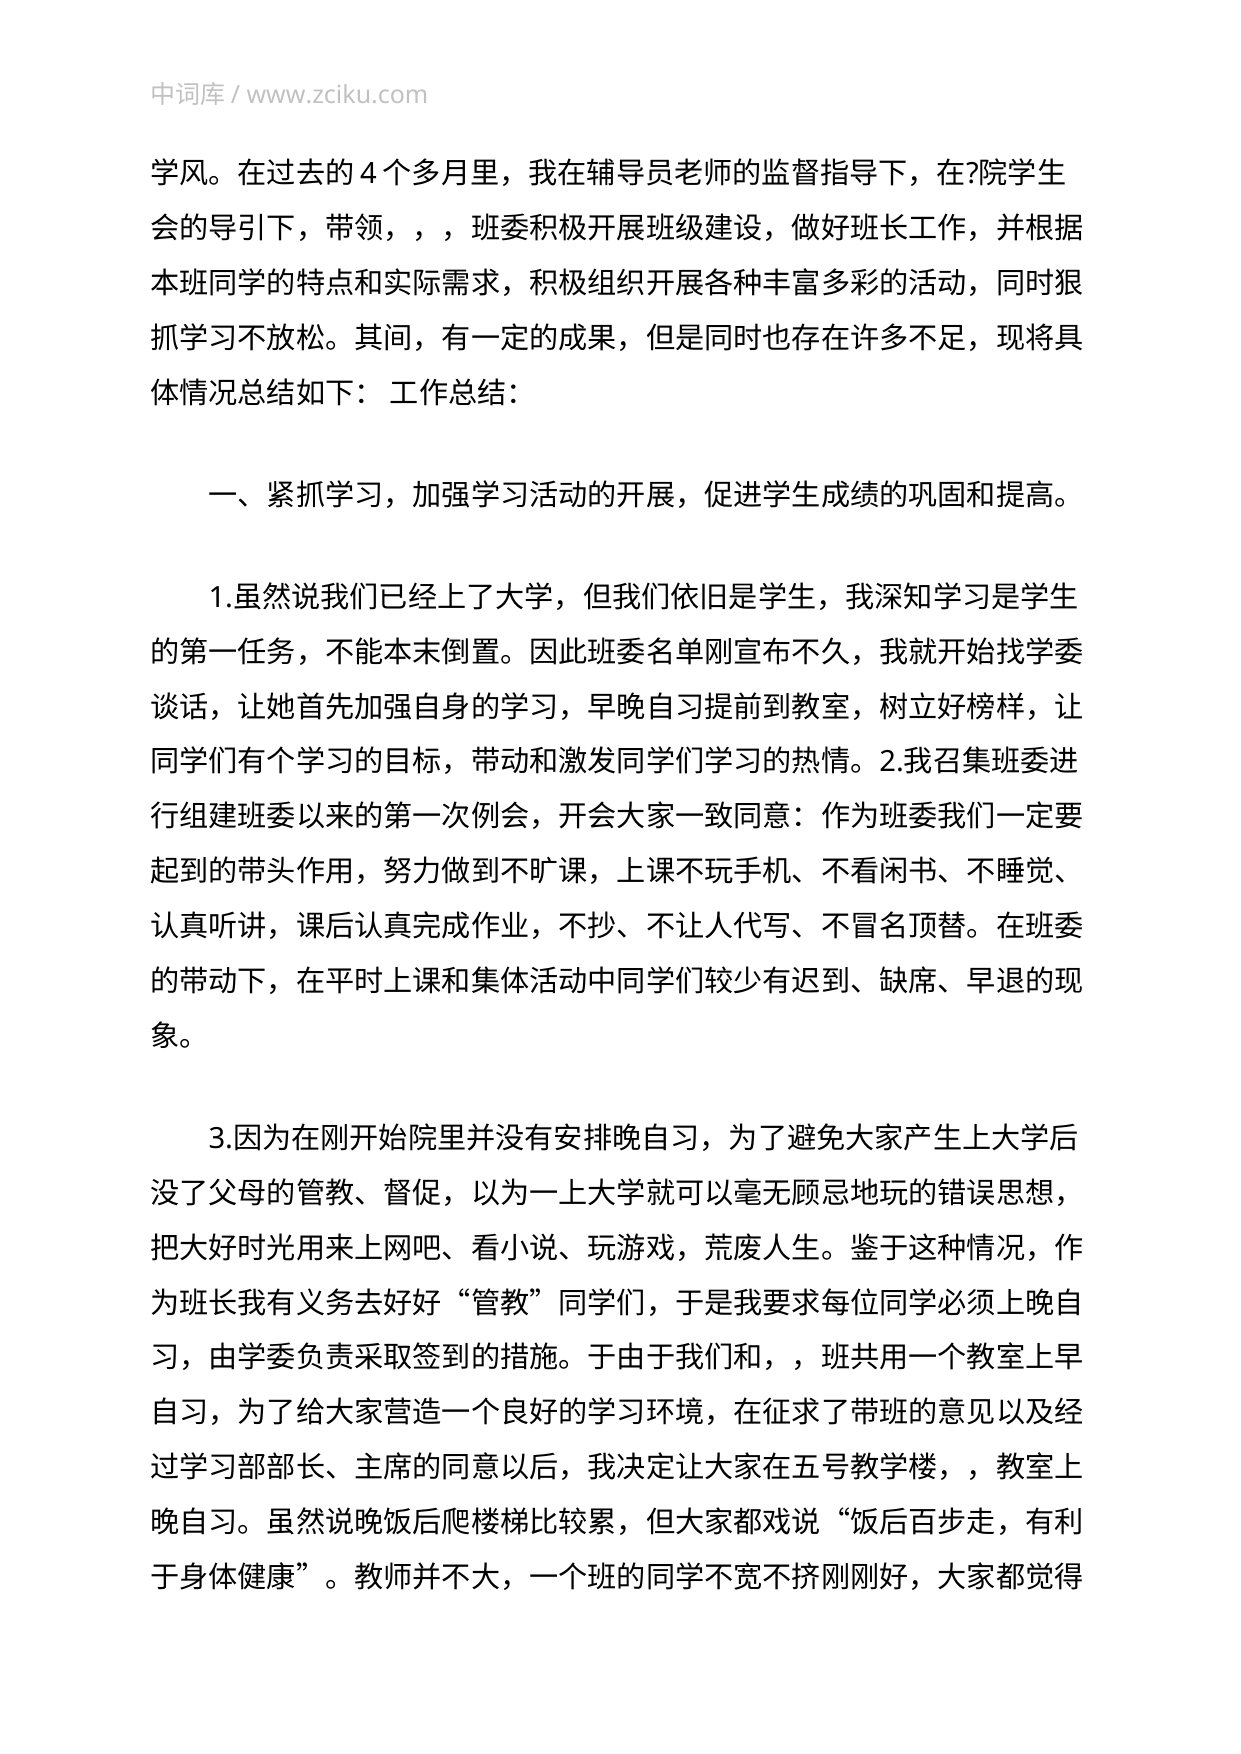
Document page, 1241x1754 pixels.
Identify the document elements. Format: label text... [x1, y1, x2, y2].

text 一、紧抓学习，加强学习活动的开展，促进学生成绩的巩固和提高。 [150, 471, 1090, 514]
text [150, 150, 1090, 412]
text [150, 1114, 1090, 1596]
text 1.虽然说我们已经上了大学，但我们依旧是学生，我深知学习是学生的第一任务，不能本末倒置。因此班委名单刚宣布不久，我就开始找学委谈话，让她首先加强自身的学习，早晚自习提前到教室，树立好榜样，让同学们有个学习的目标，带动和激发同学们学习的热情。2.我召集班委进行组建班委以来的第一次例会，开会大家一致同意：作为班委我们一定要起到的带头作用，努力做到不旷课，上课不玩手机、不看闲书、不睡觉、认真听讲，课后认真完成作业，不抄、不让人代写、不冒名顶替。在班委的带动下，在平时上课和集体活动中同学们较少有迟到、缺席、早退的现象。 [150, 573, 1090, 1055]
